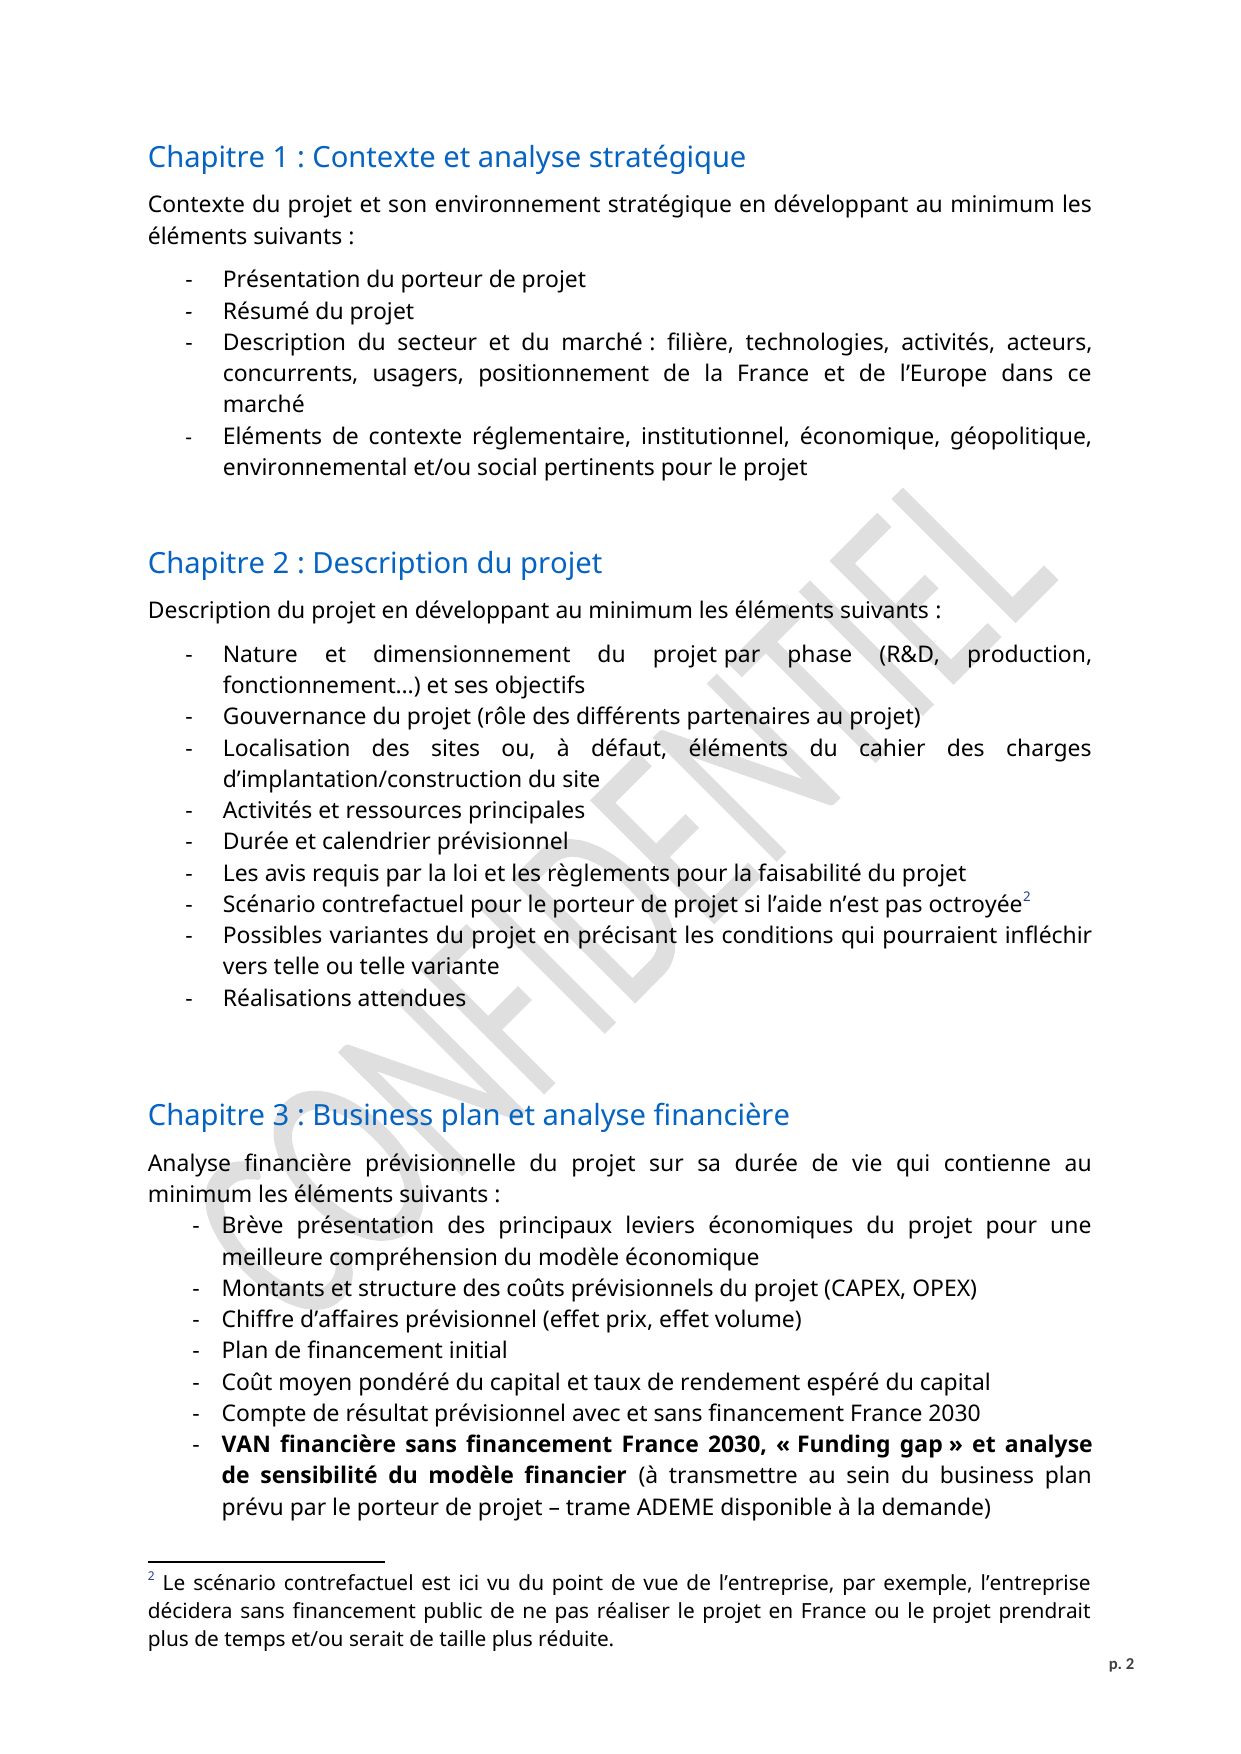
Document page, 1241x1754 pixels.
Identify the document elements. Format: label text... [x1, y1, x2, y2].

list Durée et calendrier prévisionnel [185, 825, 1093, 857]
list Présentation du porteur de projet [185, 263, 1093, 295]
list Plan de financement initial [192, 1334, 1093, 1366]
list Brève présentation des principaux leviers économiques du projet pour une meilleure compréhension du modèle économique [192, 1209, 1093, 1272]
text Description du projet en développant au minimum les éléments suivants : [148, 594, 1093, 625]
list Les avis requis par la loi et les règlements pour la faisabilité du projet [185, 857, 1093, 888]
list Gouvernance du projet (rôle des différents partenaires au projet) [185, 700, 1093, 732]
list Possibles variantes du projet en précisant les conditions qui pourraient infléchir vers telle ou telle variante [185, 919, 1093, 982]
list Activités et ressources principales [185, 794, 1093, 825]
text Chapitre 1 : Contexte et analyse stratégique [148, 136, 1093, 176]
list Description du secteur et du marché : filière, technologies, activités, acteurs, concurrents, usagers, positionnement de la France et de l’Europe dans ce marché [185, 326, 1093, 420]
list Scénario contrefactuel pour le porteur de projet si l’aide n’est pas octroyée [185, 888, 1093, 919]
text Contexte du projet et son environnement stratégique en développant au minimum les éléments suivants : [148, 188, 1093, 251]
list Réalisations attendues [185, 982, 1093, 1013]
text Analyse financière prévisionnelle du projet sur sa durée de vie qui contienne au minimum les éléments suivants : [148, 1147, 1093, 1209]
text Chapitre 3 : Business plan et analyse financière [148, 1095, 1093, 1134]
list Coût moyen pondéré du capital et taux de rendement espéré du capital [192, 1366, 1093, 1397]
list Montants et structure des coûts prévisionnels du projet (CAPEX, OPEX) [192, 1272, 1093, 1303]
list Chiffre d’affaires prévisionnel (effet prix, effet volume) [192, 1303, 1093, 1334]
list Résumé du projet [185, 295, 1093, 326]
list Compte de résultat prévisionnel avec et sans financement France 2030 [192, 1397, 1093, 1428]
list VAN financière sans financement France 2030, « Funding gap » et analyse de sensibilité du modèle financier (à transmettre au sein du business plan prévu par le porteur de projet – trame ADEME disponible à la demande) [192, 1428, 1093, 1522]
list Nature et dimensionnement du projet par phase (R&D, production, fonctionnement…) et ses objectifs [185, 638, 1093, 700]
text Chapitre 2 : Description du projet [148, 542, 1093, 582]
list Localisation des sites ou, à défaut, éléments du cahier des charges d’implantation/construction du site [185, 732, 1093, 794]
list Eléments de contexte réglementaire, institutionnel, économique, géopolitique, environnemental et/ou social pertinents pour le projet [185, 420, 1093, 482]
